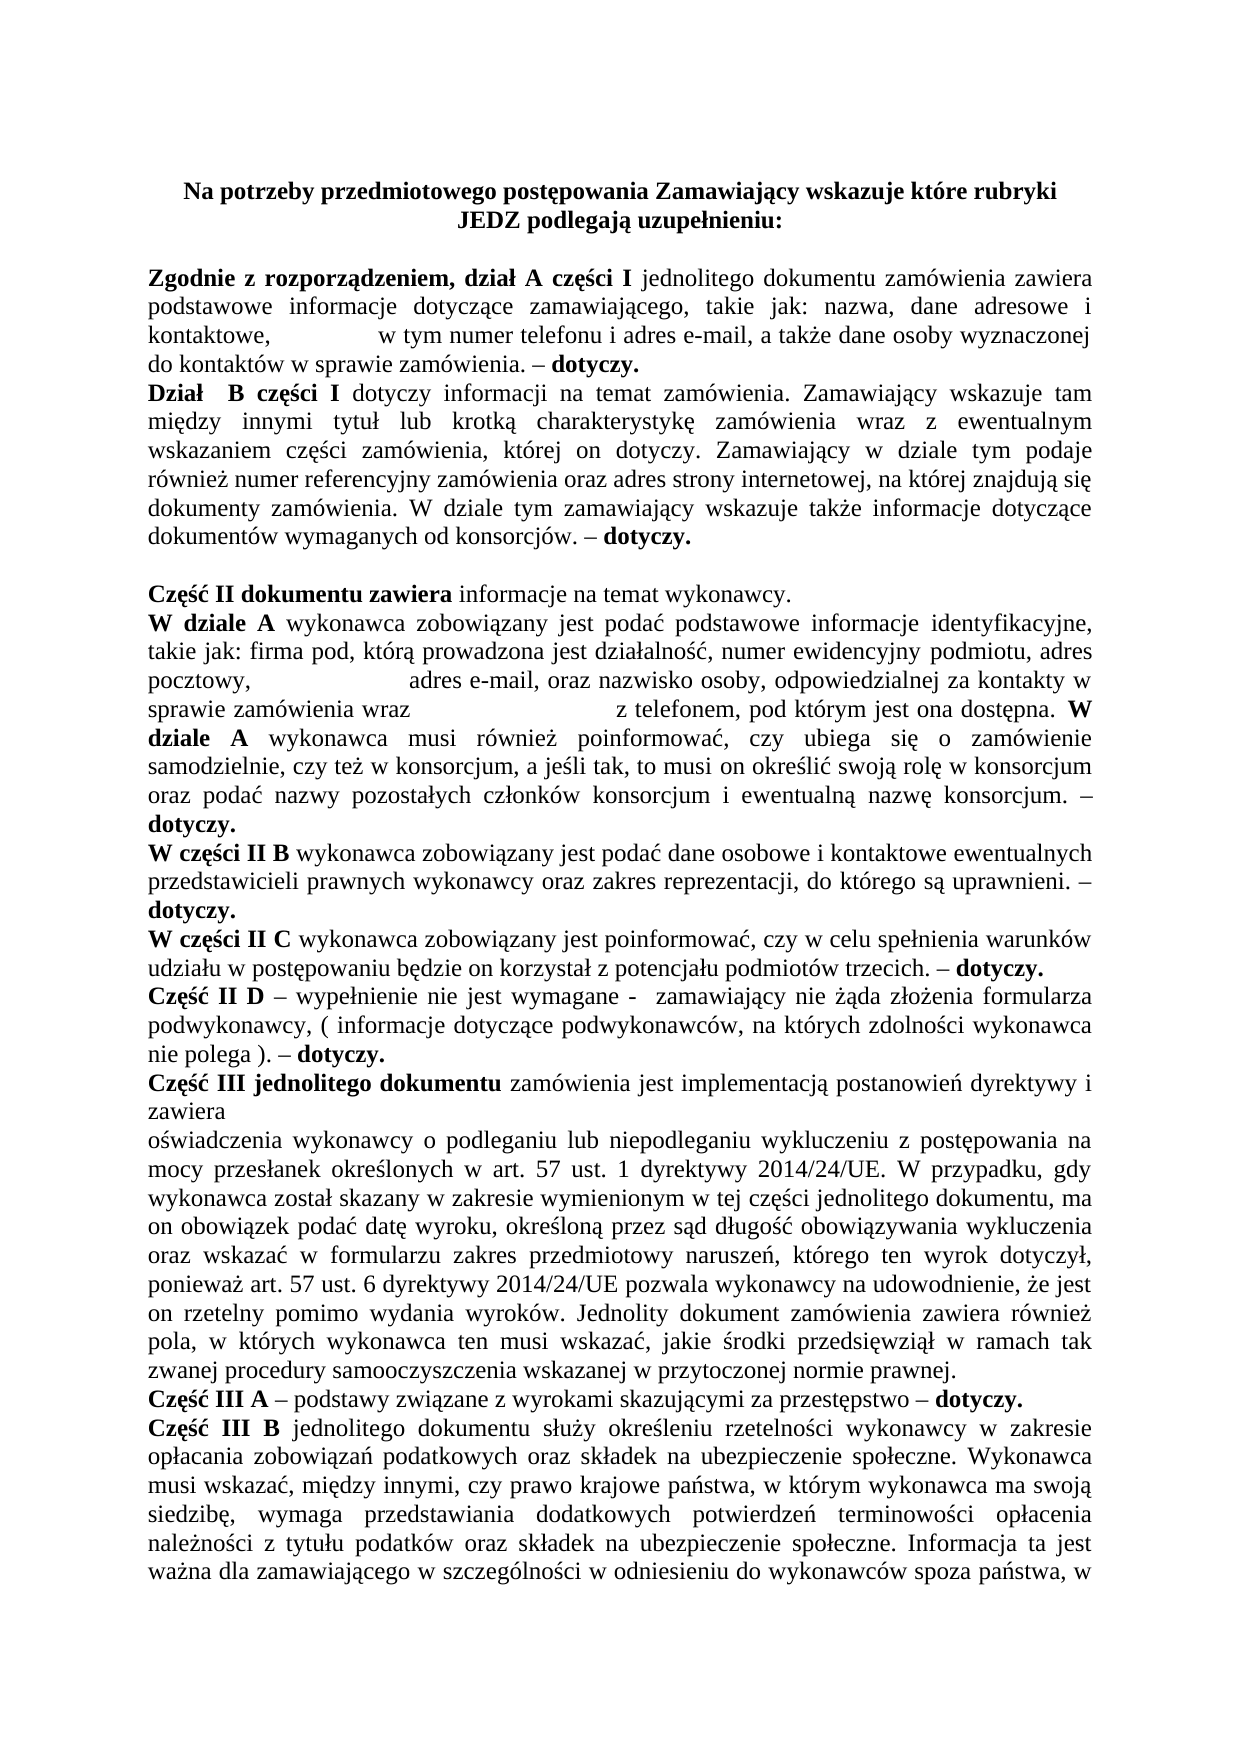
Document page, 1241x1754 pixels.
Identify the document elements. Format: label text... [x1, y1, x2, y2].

text W części II C wykonawca zobowiązany jest poinformować, czy w celu spełnienia warunków udziału w postępowaniu będzie on korzystał z potencjału podmiotów trzecich. – dotyczy. [148, 924, 1093, 981]
text W części II B wykonawca zobowiązany jest podać dane osobowe i kontaktowe ewentualnych przedstawicieli prawnych wykonawcy oraz zakres reprezentacji, do którego są uprawnieni. – dotyczy. [148, 838, 1093, 924]
text Część II dokumentu zawiera informacje na temat wykonawcy. [148, 579, 1093, 608]
text W dziale A wykonawca zobowiązany jest podać podstawowe informacje identyfikacyjne, takie jak: firma pod, którą prowadzona jest działalność, numer ewidencyjny podmiotu, adres pocztowy, adres e-mail, oraz nazwisko osoby, odpowiedzialnej za kontakty w sprawie zamówienia wraz z telefonem, pod którym jest ona dostępna. W dziale A wykonawca musi również poinformować, czy ubiega się o zamówienie samodzielnie, czy też w konsorcjum, a jeśli tak, to musi on określić swoją rolę w konsorcjum oraz podać nazwy pozostałych członków konsorcjum i ewentualną nazwę konsorcjum. – dotyczy. [148, 608, 1093, 838]
text oświadczenia wykonawcy o podleganiu lub niepodleganiu wykluczeniu z postępowania na mocy przesłanek określonych w art. 57 ust. 1 dyrektywy 2014/24/UE. W przypadku, gdy wykonawca został skazany w zakresie wymienionym w tej części jednolitego dokumentu, ma on obowiązek podać datę wyroku, określoną przez sąd długość obowiązywania wykluczenia oraz wskazać w formularzu zakres przedmiotowy naruszeń, którego ten wyrok dotyczył, ponieważ art. 57 ust. 6 dyrektywy 2014/24/UE pozwala wykonawcy na udowodnienie, że jest on rzetelny pomimo wydania wyroków. Jednolity dokument zamówienia zawiera również pola, w których wykonawca ten musi wskazać, jakie środki przedsięwziął w ramach tak zwanej procedury samooczyszczenia wskazanej w przytoczonej normie prawnej. [148, 1125, 1093, 1384]
text Zgodnie z rozporządzeniem, dział A części I jednolitego dokumentu zamówienia zawiera podstawowe informacje dotyczące zamawiającego, takie jak: nazwa, dane adresowe i kontaktowe, w tym numer telefonu i adres e-mail, a także dane osoby wyznaczonej do kontaktów w sprawie zamówienia. – dotyczy. [148, 263, 1093, 378]
text Część III A – podstawy związane z wyrokami skazującymi za przestępstwo – dotyczy. [148, 1384, 1093, 1413]
text Część III jednolitego dokumentu zamówienia jest implementacją postanowień dyrektywy i zawiera [148, 1068, 1093, 1125]
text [148, 1413, 1093, 1585]
text Część II D – wypełnienie nie jest wymagane - zamawiający nie żąda złożenia formularza podwykonawcy, ( informacje dotyczące podwykonawców, na których zdolności wykonawca nie polega ). – dotyczy. [148, 981, 1093, 1068]
text Na potrzeby przedmiotowego postępowania Zamawiający wskazuje które rubryki JEDZ podlegają uzupełnieniu: [148, 176, 1093, 234]
text Dział B części I dotyczy informacji na temat zamówienia. Zamawiający wskazuje tam między innymi tytuł lub krotką charakterystykę zamówienia wraz z ewentualnym wskazaniem części zamówienia, której on dotyczy. Zamawiający w dziale tym podaje również numer referencyjny zamówienia oraz adres strony internetowej, na której znajdują się dokumenty zamówienia. W dziale tym zamawiający wskazuje także informacje dotyczące dokumentów wymaganych od konsorcjów. – dotyczy. [148, 378, 1093, 550]
